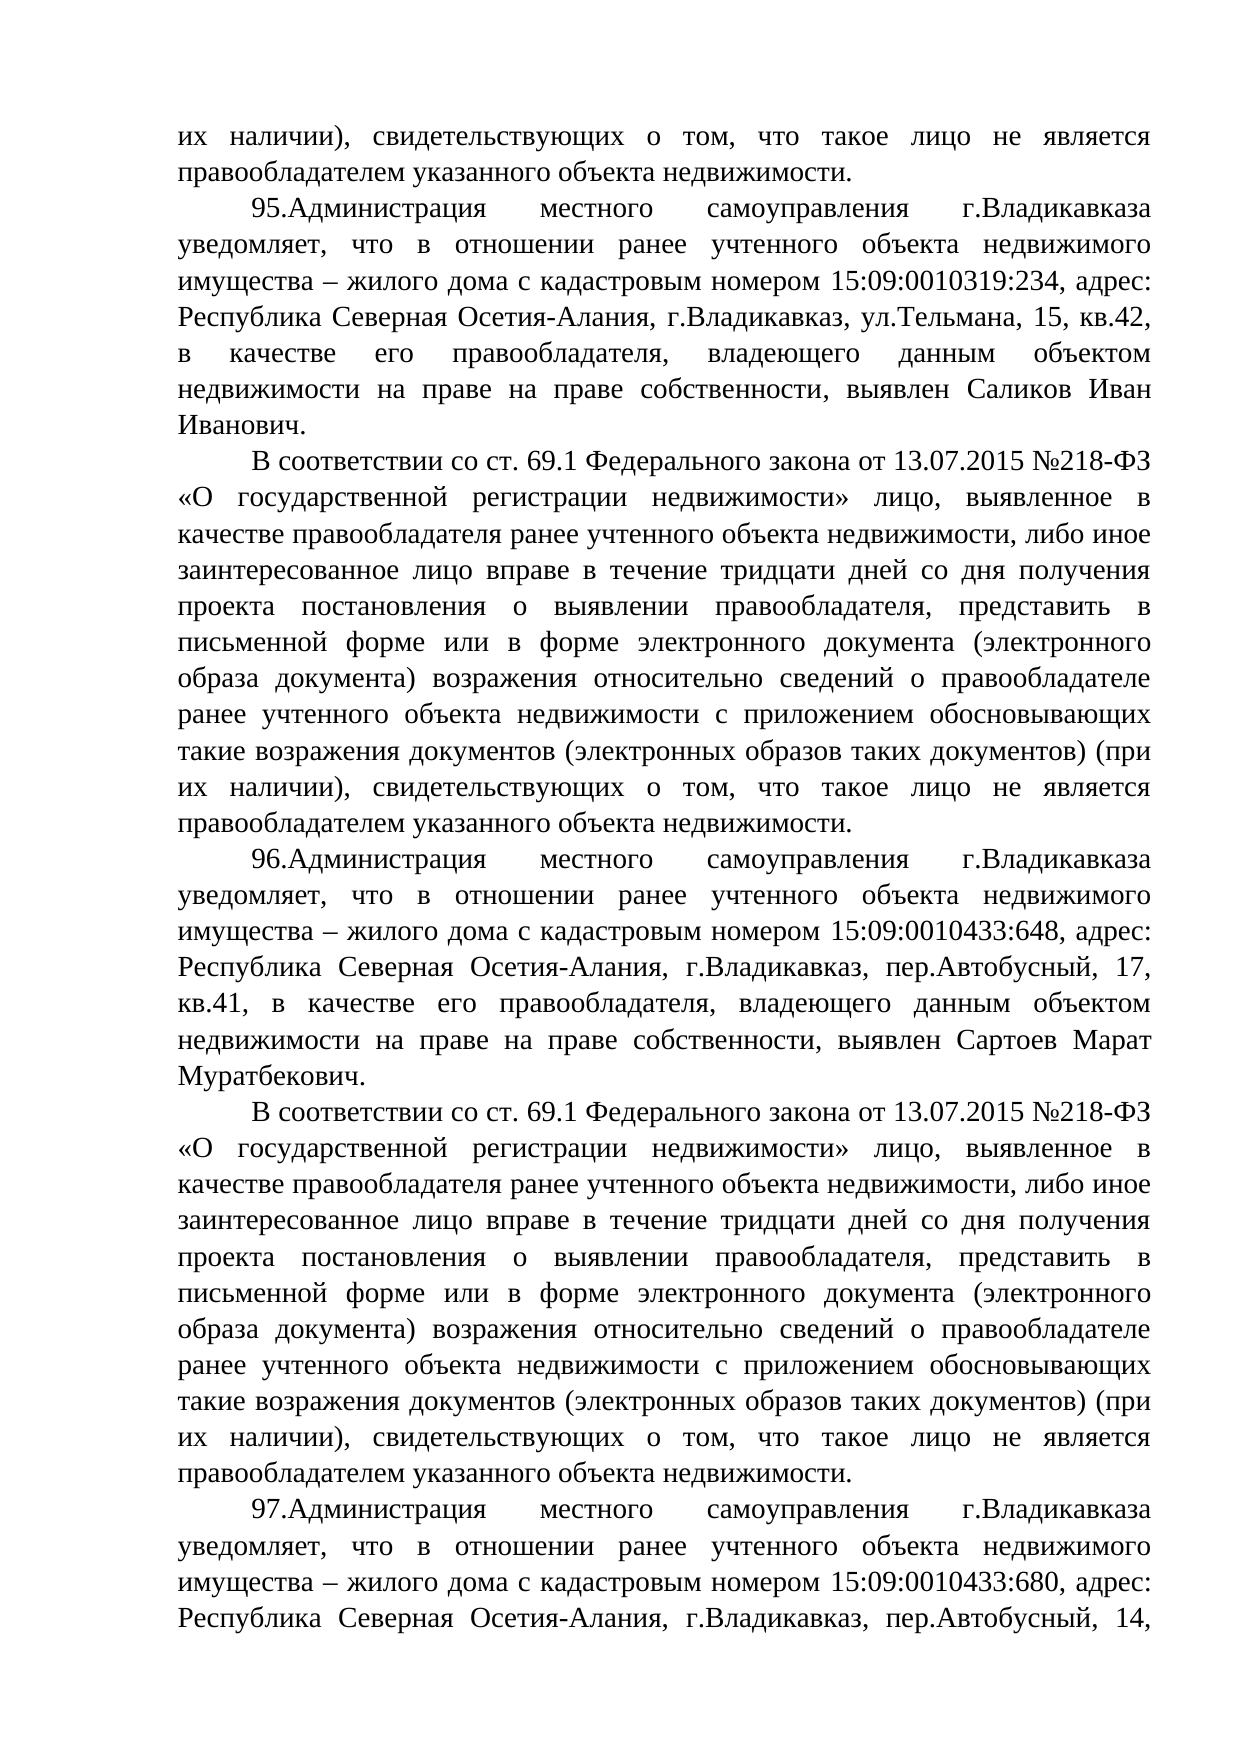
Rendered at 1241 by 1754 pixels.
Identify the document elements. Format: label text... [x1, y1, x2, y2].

list 96.Администрация местного самоуправления г.Владикавказа уведомляет, что в отношении ранее учтенного объекта недвижимого имущества – жилого дома с кадастровым номером 15:09:0010433:648, адрес: Республика Северная Осетия-Алания, г.Владикавказ, пер.Автобусный, 17, кв.41, в качестве его правообладателя, владеющего данным объектом недвижимости на праве на праве собственности, выявлен Сартоев Марат Муратбекович. [177, 841, 1152, 1091]
list 95.Администрация местного самоуправления г.Владикавказа уведомляет, что в отношении ранее учтенного объекта недвижимого имущества – жилого дома с кадастровым номером 15:09:0010319:234, адрес: Республика Северная Осетия-Алания, г.Владикавказ, ул.Тельмана, 15, кв.42, в качестве его правообладателя, владеющего данным объектом недвижимости на праве на праве собственности, выявлен Саликов Иван Иванович. [177, 190, 1152, 441]
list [177, 118, 1152, 188]
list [177, 1492, 1152, 1634]
